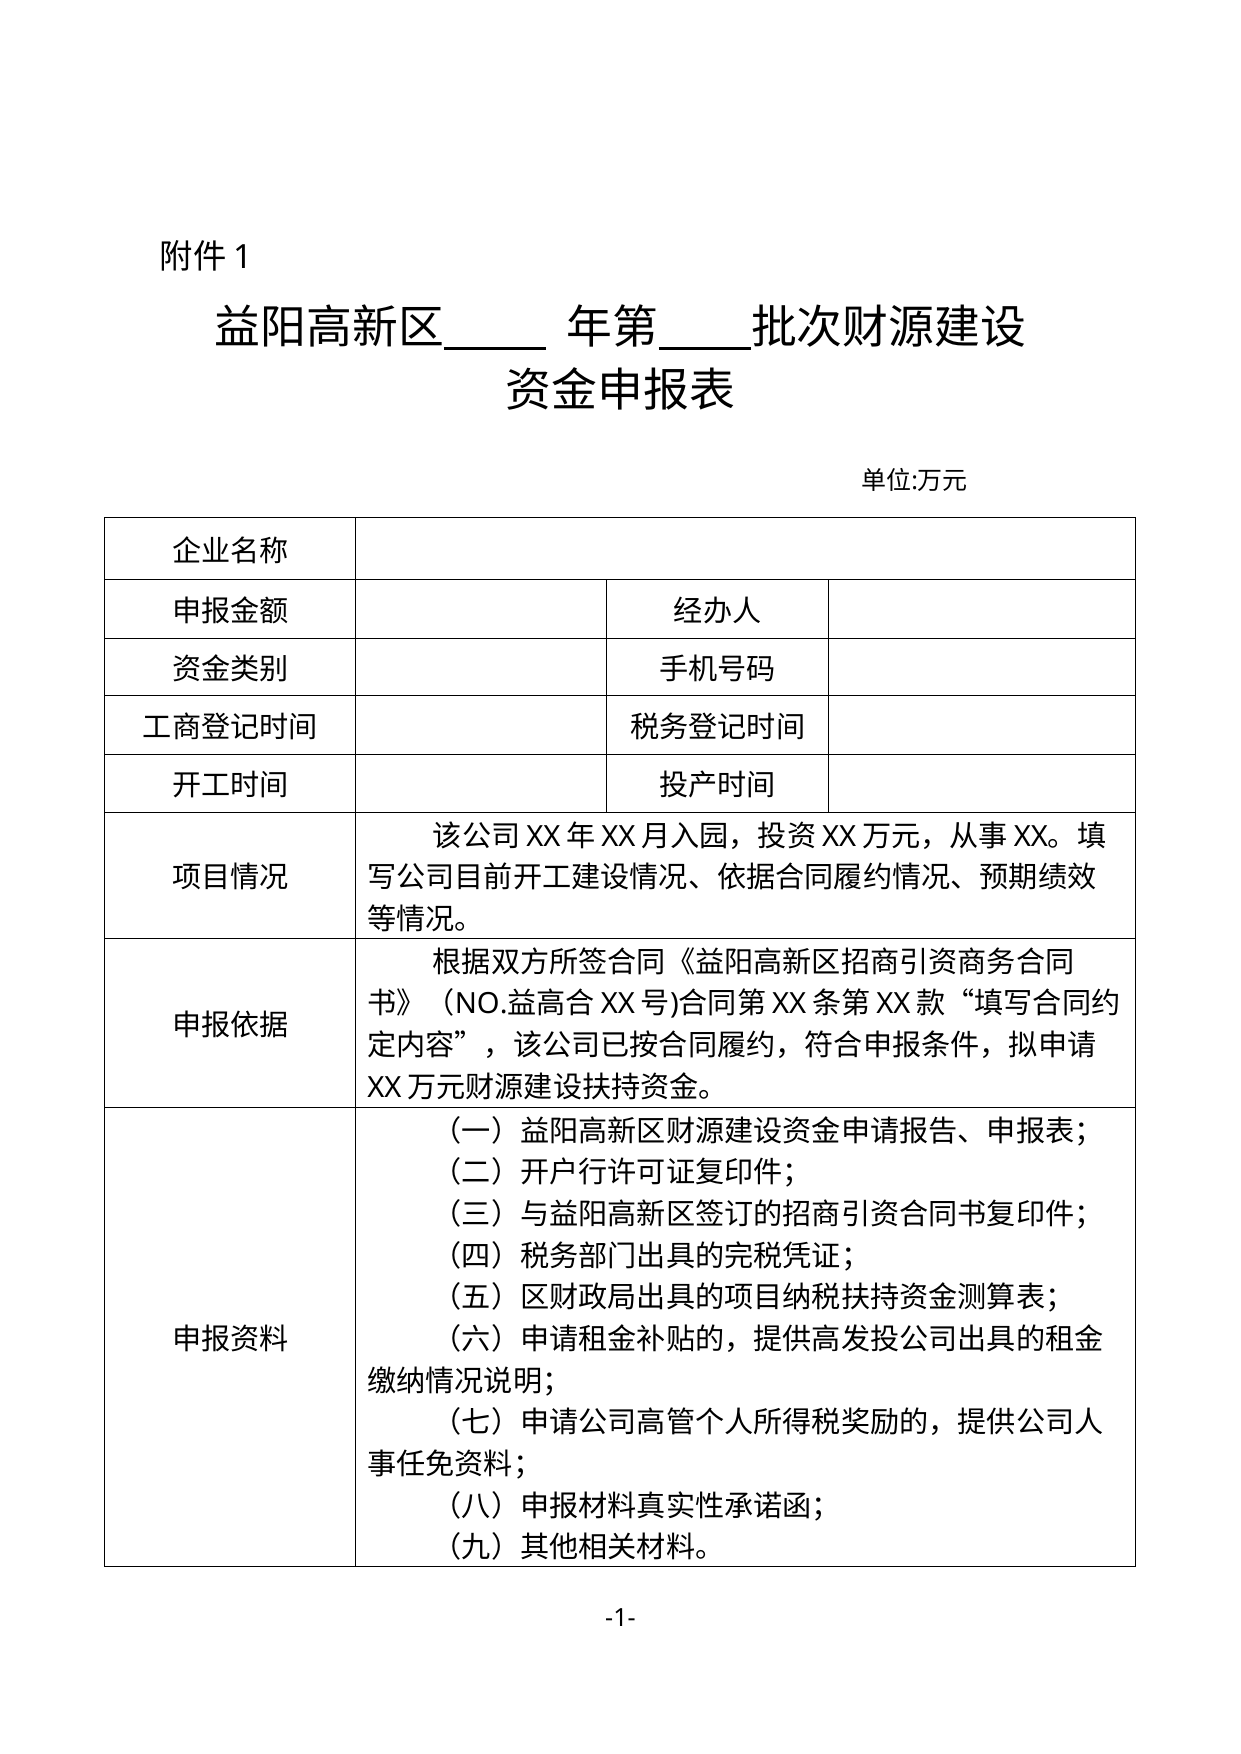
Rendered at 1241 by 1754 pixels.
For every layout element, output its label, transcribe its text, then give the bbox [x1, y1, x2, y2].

table_cell 申报金额 [105, 580, 355, 638]
table_header 企业名称 [105, 518, 355, 579]
table_cell 资金类别 [105, 639, 355, 695]
table_cell 该公司XX年XX月入园，投资XX万元，从事XX。填写公司目前开工建设情况、依据合同履约情况、预期绩效等情况。 [356, 813, 1135, 938]
table_cell 申报依据 [105, 939, 355, 1107]
table_header [356, 518, 1135, 579]
text 资金申报表 [159, 356, 1081, 418]
table_cell [356, 639, 606, 695]
table_cell [356, 696, 606, 754]
table_cell 项目情况 [105, 813, 355, 938]
table_cell 投产时间 [607, 755, 828, 812]
table_cell 手机号码 [607, 639, 828, 695]
table_cell 经办人 [607, 580, 828, 638]
table_cell [356, 755, 606, 812]
table_cell 根据双方所签合同《益阳高新区招商引资商务合同书》（NO.益高合XX号)合同第XX条第XX款“填写合同约定内容”，该公司已按合同履约，符合申报条件，拟申请XX万元财源建设扶持资金。 [356, 939, 1135, 1107]
table_cell [829, 639, 1135, 695]
table_cell 工商登记时间 [105, 696, 355, 754]
text 益阳高新区 年第 批次财源建设 [159, 293, 1081, 356]
table_cell （一）益阳高新区财源建设资金申请报告、申报表； （二）开户行许可证复印件； （三）与益阳高新区签订的招商引资合同书复印件； （四）税务部门出具的完税凭证； （五）区财政局出具的项目纳税扶持资金测算表； （六）申请租金补贴的，提供高发投公司出具的租金缴纳情况说明； （七）申请公司高管个人所得税奖励的，提供公司人事任免资料； （八）申报材料真实性承诺函； （九）其他相关材料。 [356, 1108, 1135, 1566]
table_cell [829, 696, 1135, 754]
table_cell [829, 755, 1135, 812]
table_cell [829, 580, 1135, 638]
table_cell [356, 580, 606, 638]
table_cell 申报资料 [105, 1108, 355, 1566]
text 附件1 [159, 218, 1081, 281]
text 单位:万元 [159, 460, 1081, 496]
table_cell 税务登记时间 [607, 696, 828, 754]
table_cell 开工时间 [105, 755, 355, 812]
